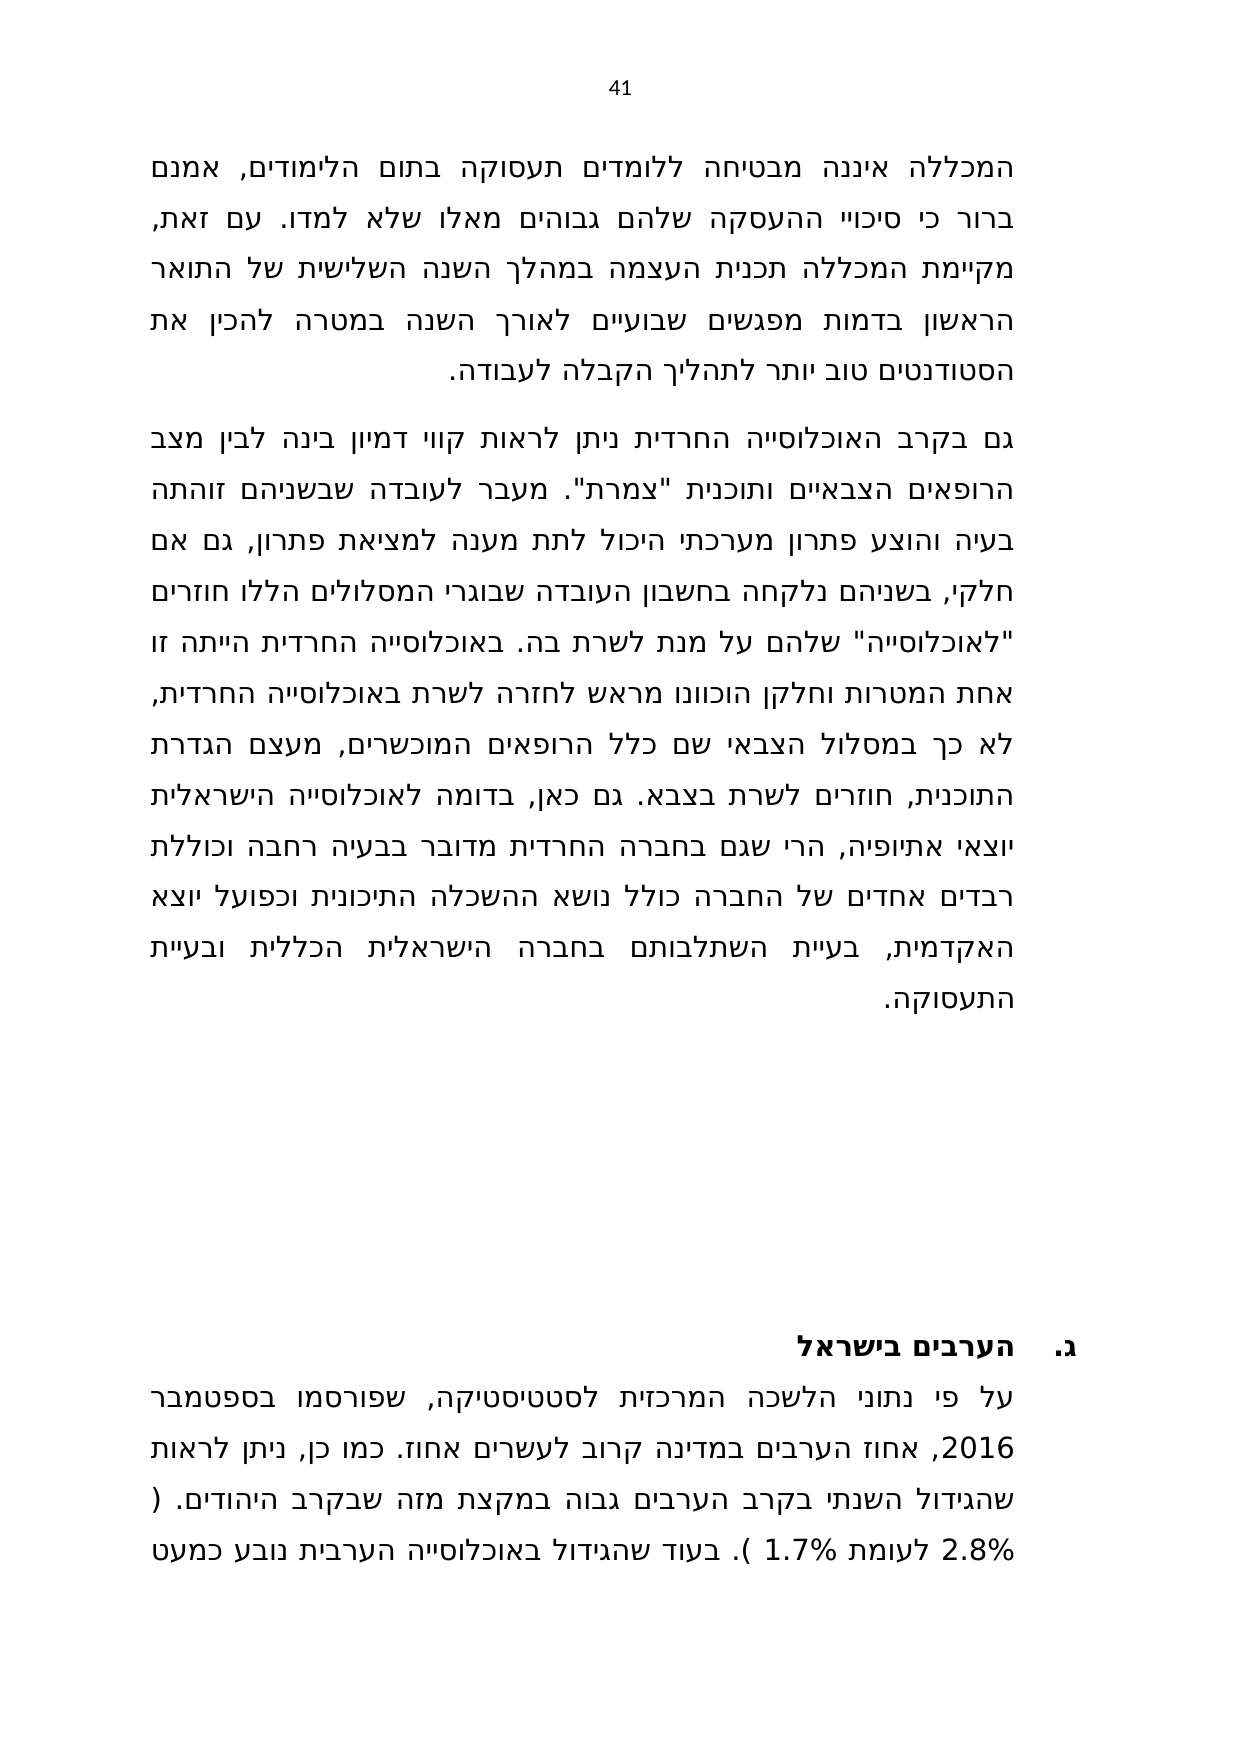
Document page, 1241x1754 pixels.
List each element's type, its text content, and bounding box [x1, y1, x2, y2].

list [150, 1381, 1015, 1567]
list הערבים בישראל [150, 1330, 1053, 1364]
text המכללה איננה מבטיחה ללומדים תעסוקה בתום הלימודים, אמנם ברור כי סיכויי ההעסקה שלהם גבוהים מאלו שלא למדו. עם זאת, מקיימת המכללה תכנית העצמה במהלך השנה השלישית של התואר הראשון בדמות מפגשים שבועיים לאורך השנה במטרה להכין את הסטודנטים טוב יותר לתהליך הקבלה לעבודה. [150, 150, 1015, 388]
text גם בקרב האוכלוסייה החרדית ניתן לראות קווי דמיון בינה לבין מצב הרופאים הצבאיים ותוכנית "צמרת". מעבר לעובדה שבשניהם זוהתה בעיה והוצע פתרון מערכתי היכול לתת מענה למציאת פתרון, גם אם חלקי, בשניהם נלקחה בחשבון העובדה שבוגרי המסלולים הללו חוזרים "לאוכלוסייה" שלהם על מנת לשרת בה. באוכלוסייה החרדית הייתה זו אחת המטרות וחלקן הוכוונו מראש לחזרה לשרת באוכלוסייה החרדית, לא כך במסלול הצבאי שם כלל הרופאים המוכשרים, מעצם הגדרת התוכנית, חוזרים לשרת בצבא. גם כאן, בדומה לאוכלוסייה הישראלית יוצאי אתיופיה, הרי שגם בחברה החרדית מדובר בבעיה רחבה וכוללת רבדים אחדים של החברה כולל נושא ההשכלה התיכונית וכפועל יוצא האקדמית, בעיית השתלבותם בחברה הישראלית הכללית ובעיית התעסוקה. [150, 421, 1015, 1016]
